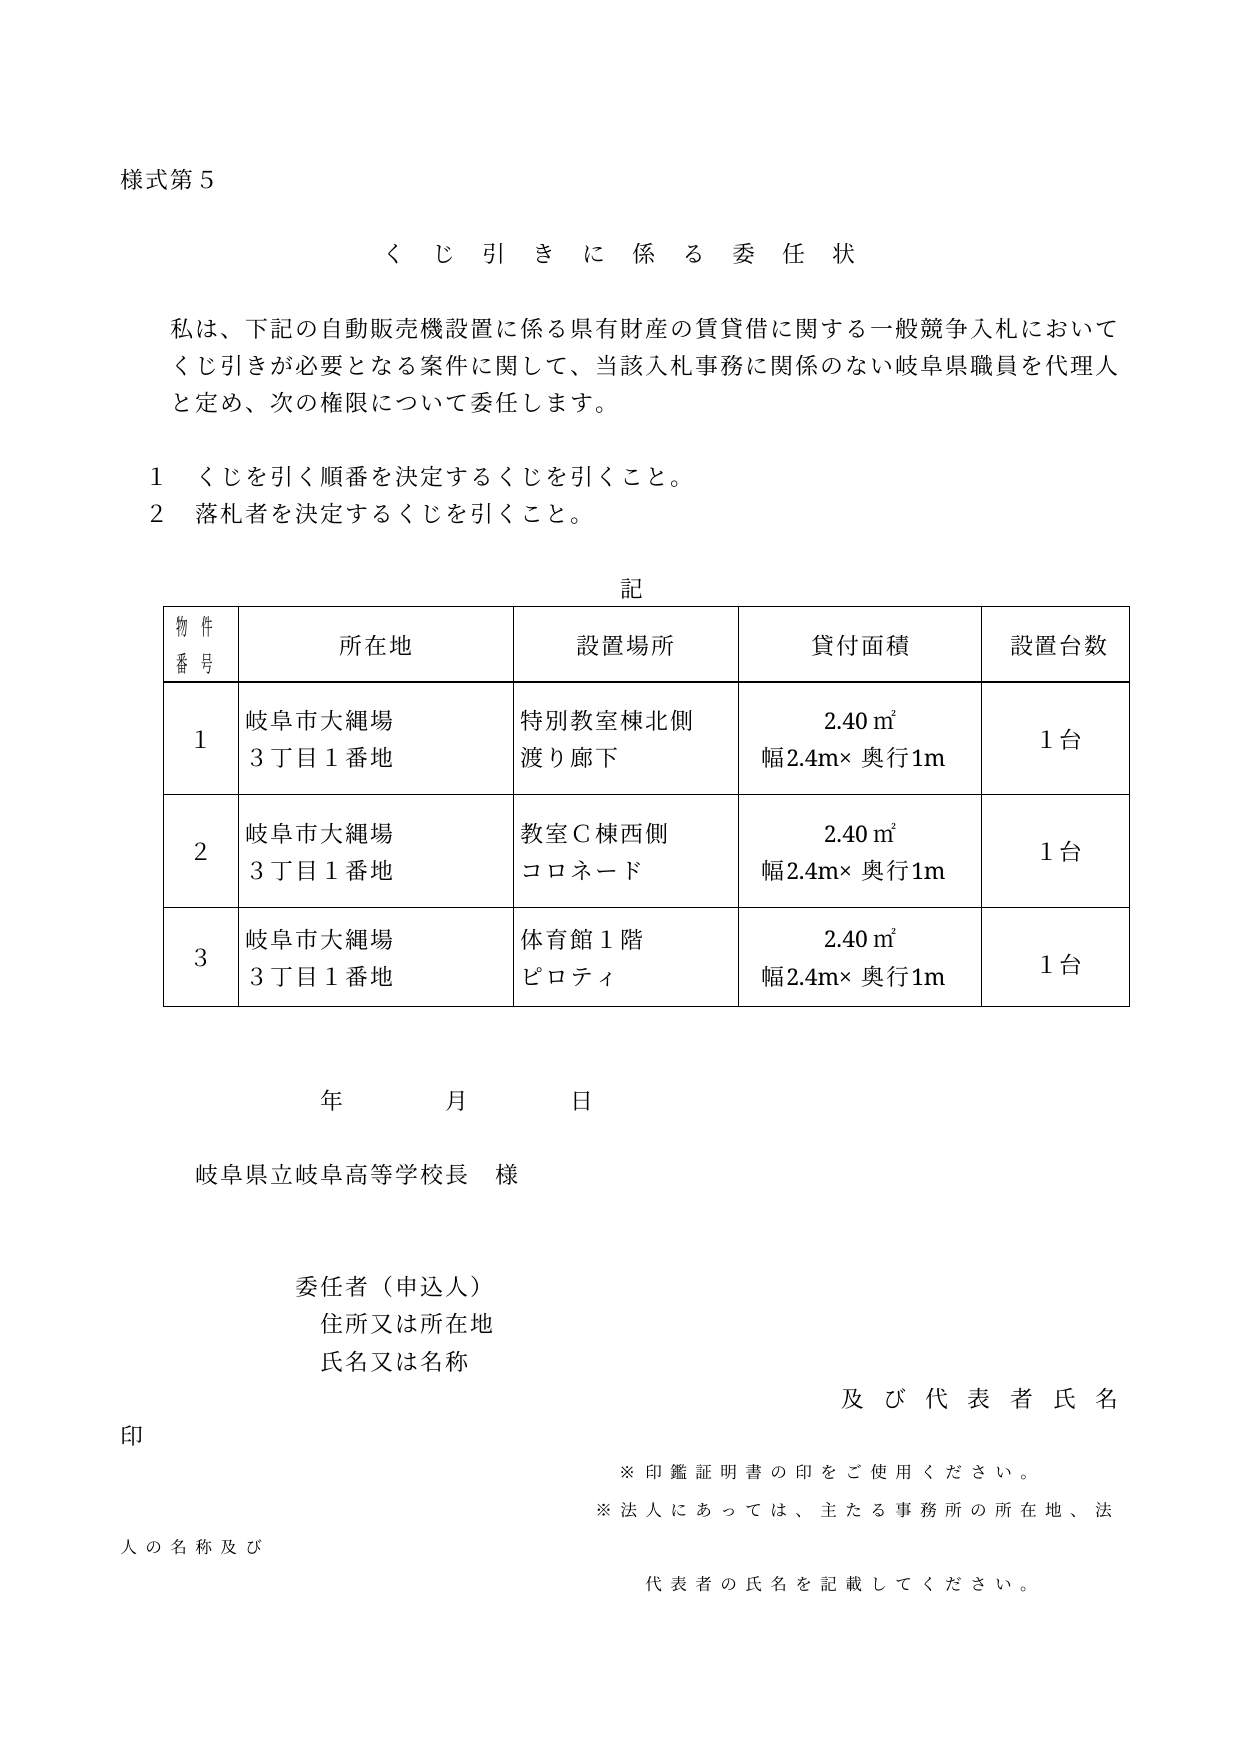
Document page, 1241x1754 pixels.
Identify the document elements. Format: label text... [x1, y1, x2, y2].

table_cell ２ [164, 795, 238, 907]
text 記 [145, 569, 1120, 606]
text 住所又は所在地 [120, 1304, 1120, 1342]
text 年 月 日 [120, 1081, 1120, 1118]
table_cell 岐阜市大縄場 ３丁目１番地 [239, 908, 513, 1006]
table_cell ３ [164, 908, 238, 1006]
table_cell 教室Ｃ棟西側 コロネード [514, 795, 738, 907]
table_cell １台 [982, 908, 1129, 1006]
table_cell １ [164, 683, 238, 794]
text 岐阜県立岐阜高等学校長 様 [120, 1156, 1120, 1193]
table_cell 2.40㎡ 幅2.4m×奥行1m [739, 683, 981, 794]
text 委任者（申込人） [120, 1267, 1120, 1304]
text ２ 落札者を決定するくじを引くこと。 [120, 494, 1120, 532]
table_cell １台 [982, 683, 1129, 794]
text 及び代表者氏名 印 [120, 1379, 1120, 1453]
table_header 設置場所 [514, 607, 738, 681]
table_cell １台 [982, 795, 1129, 907]
text 代表者の氏名を記載してください。 [120, 1565, 1120, 1602]
text 私は、下記の自動販売機設置に係る県有財産の賃貸借に関する一般競争入札においてくじ引きが必要となる案件に関して、当該入札事務に関係のない岐阜県職員を代理人と定め、次の権限について委任します。 [120, 308, 1120, 420]
table_cell 体育館１階 ピロティ [514, 908, 738, 1006]
table_cell 特別教室棟北側 渡り廊下 [514, 683, 738, 794]
text 氏名又は名称 [120, 1342, 1120, 1379]
table_cell 岐阜市大縄場 ３丁目１番地 [239, 683, 513, 794]
table_cell 2.40㎡ 幅2.4m×奥行1m [739, 908, 981, 1006]
text く じ 引 き に 係 る 委 任 状 [120, 234, 1120, 271]
table_header 所在地 [239, 607, 513, 681]
table_header 設置台数 [982, 607, 1129, 681]
table_header 貸付面積 [739, 607, 981, 681]
table_header 物件番号 [164, 607, 238, 681]
text ※印鑑証明書の印をご使用ください。 [120, 1453, 1120, 1490]
table_cell 岐阜市大縄場 ３丁目１番地 [239, 795, 513, 907]
table_cell 2.40㎡ 幅2.4m×奥行1m [739, 795, 981, 907]
text １ くじを引く順番を決定するくじを引くこと。 [120, 457, 1120, 494]
text 様式第５ [120, 160, 1120, 197]
text ※法人にあっては、主たる事務所の所在地、法人の名称及び [120, 1490, 1120, 1565]
